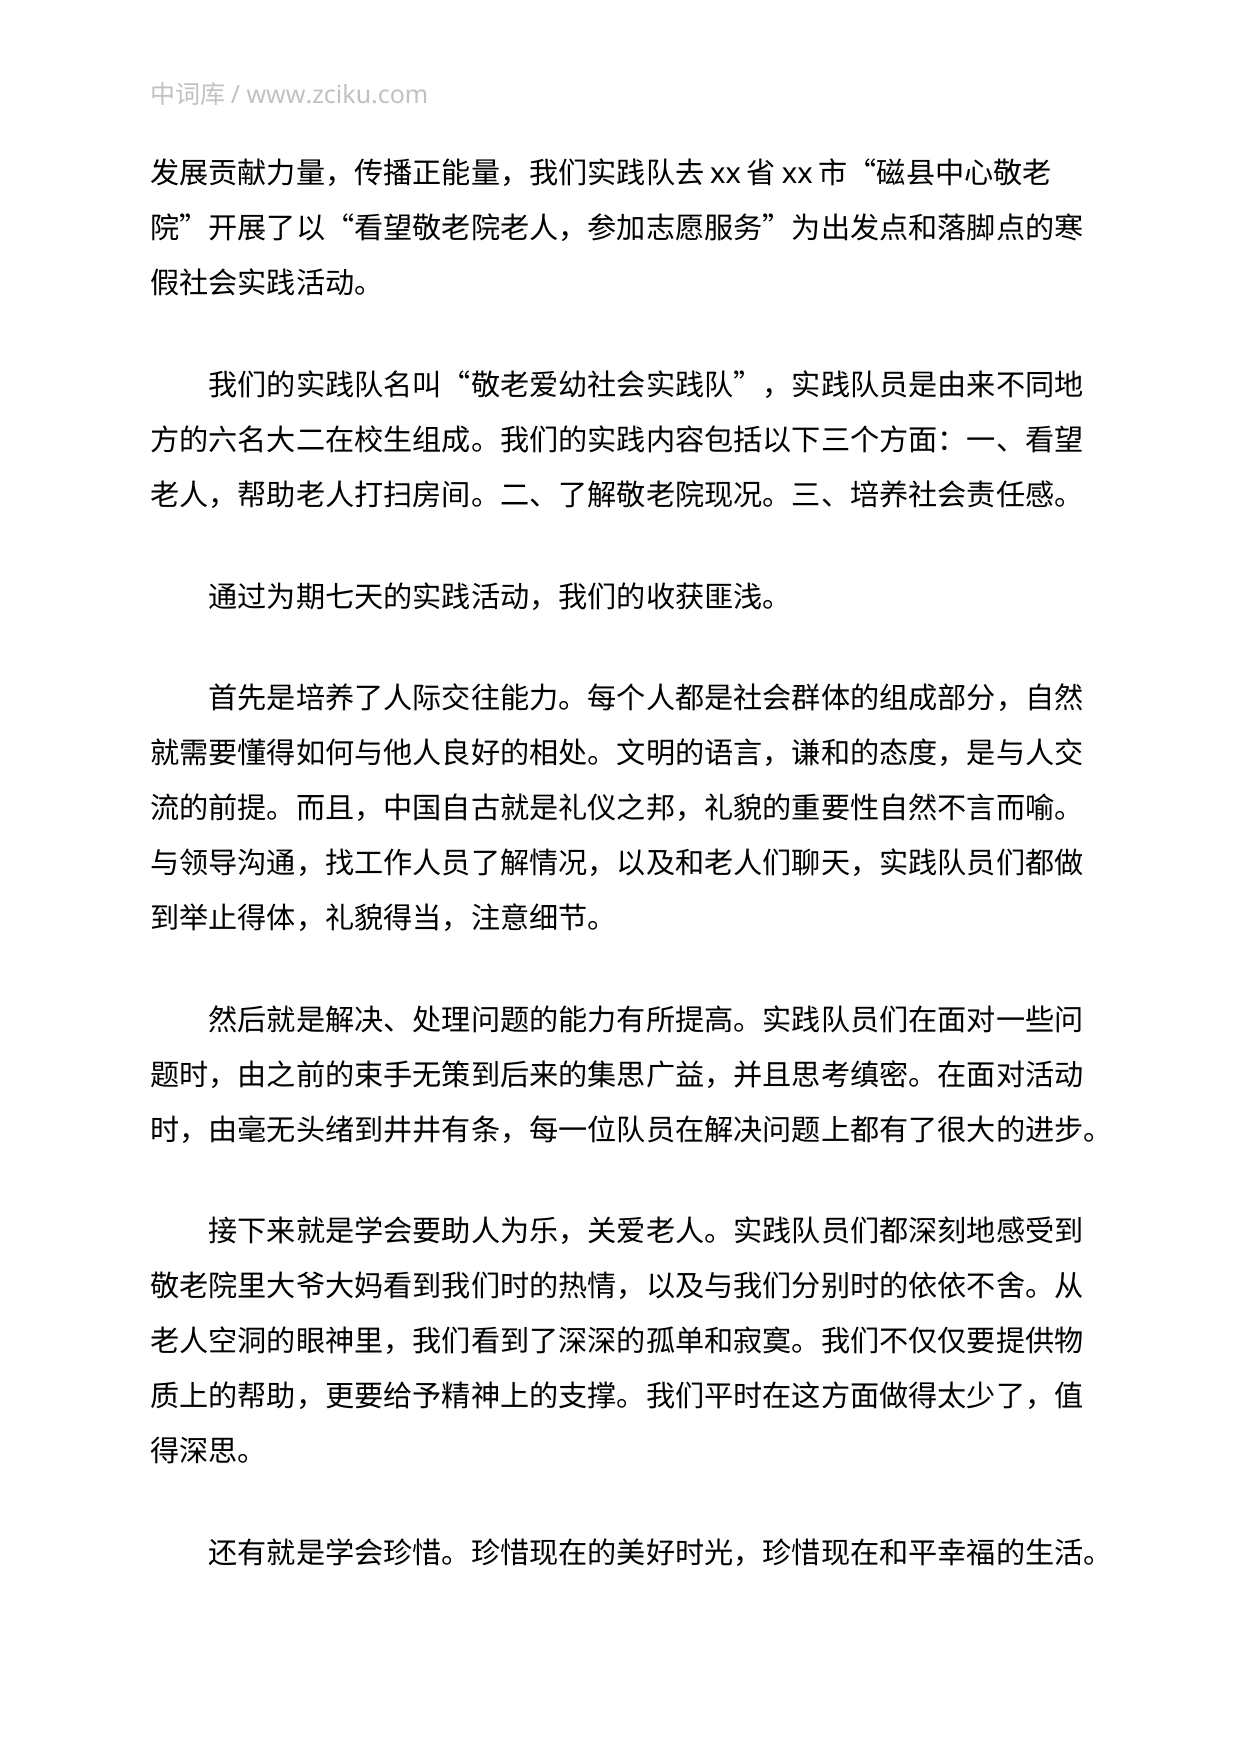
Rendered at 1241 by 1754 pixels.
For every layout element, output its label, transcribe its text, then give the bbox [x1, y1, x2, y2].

text 接下来就是学会要助人为乐，关爱老人。实践队员们都深刻地感受到敬老院里大爷大妈看到我们时的热情，以及与我们分别时的依依不舍。从老人空洞的眼神里，我们看到了深深的孤单和寂寞。我们不仅仅要提供物质上的帮助，更要给予精神上的支撑。我们平时在这方面做得太少了，值得深思。 [150, 1208, 1090, 1470]
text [150, 150, 1090, 302]
text 我们的实践队名叫“敬老爱幼社会实践队”，实践队员是由来不同地方的六名大二在校生组成。我们的实践内容包括以下三个方面：一、看望老人，帮助老人打扫房间。二、了解敬老院现况。三、培养社会责任感。 [150, 362, 1090, 514]
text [150, 1529, 1090, 1572]
text 通过为期七天的实践活动，我们的收获匪浅。 [150, 573, 1090, 616]
text 然后就是解决、处理问题的能力有所提高。实践队员们在面对一些问题时，由之前的束手无策到后来的集思广益，并且思考缜密。在面对活动时，由毫无头绪到井井有条，每一位队员在解决问题上都有了很大的进步。 [150, 996, 1090, 1148]
text 首先是培养了人际交往能力。每个人都是社会群体的组成部分，自然就需要懂得如何与他人良好的相处。文明的语言，谦和的态度，是与人交流的前提。而且，中国自古就是礼仪之邦，礼貌的重要性自然不言而喻。与领导沟通，找工作人员了解情况，以及和老人们聊天，实践队员们都做到举止得体，礼貌得当，注意细节。 [150, 675, 1090, 937]
